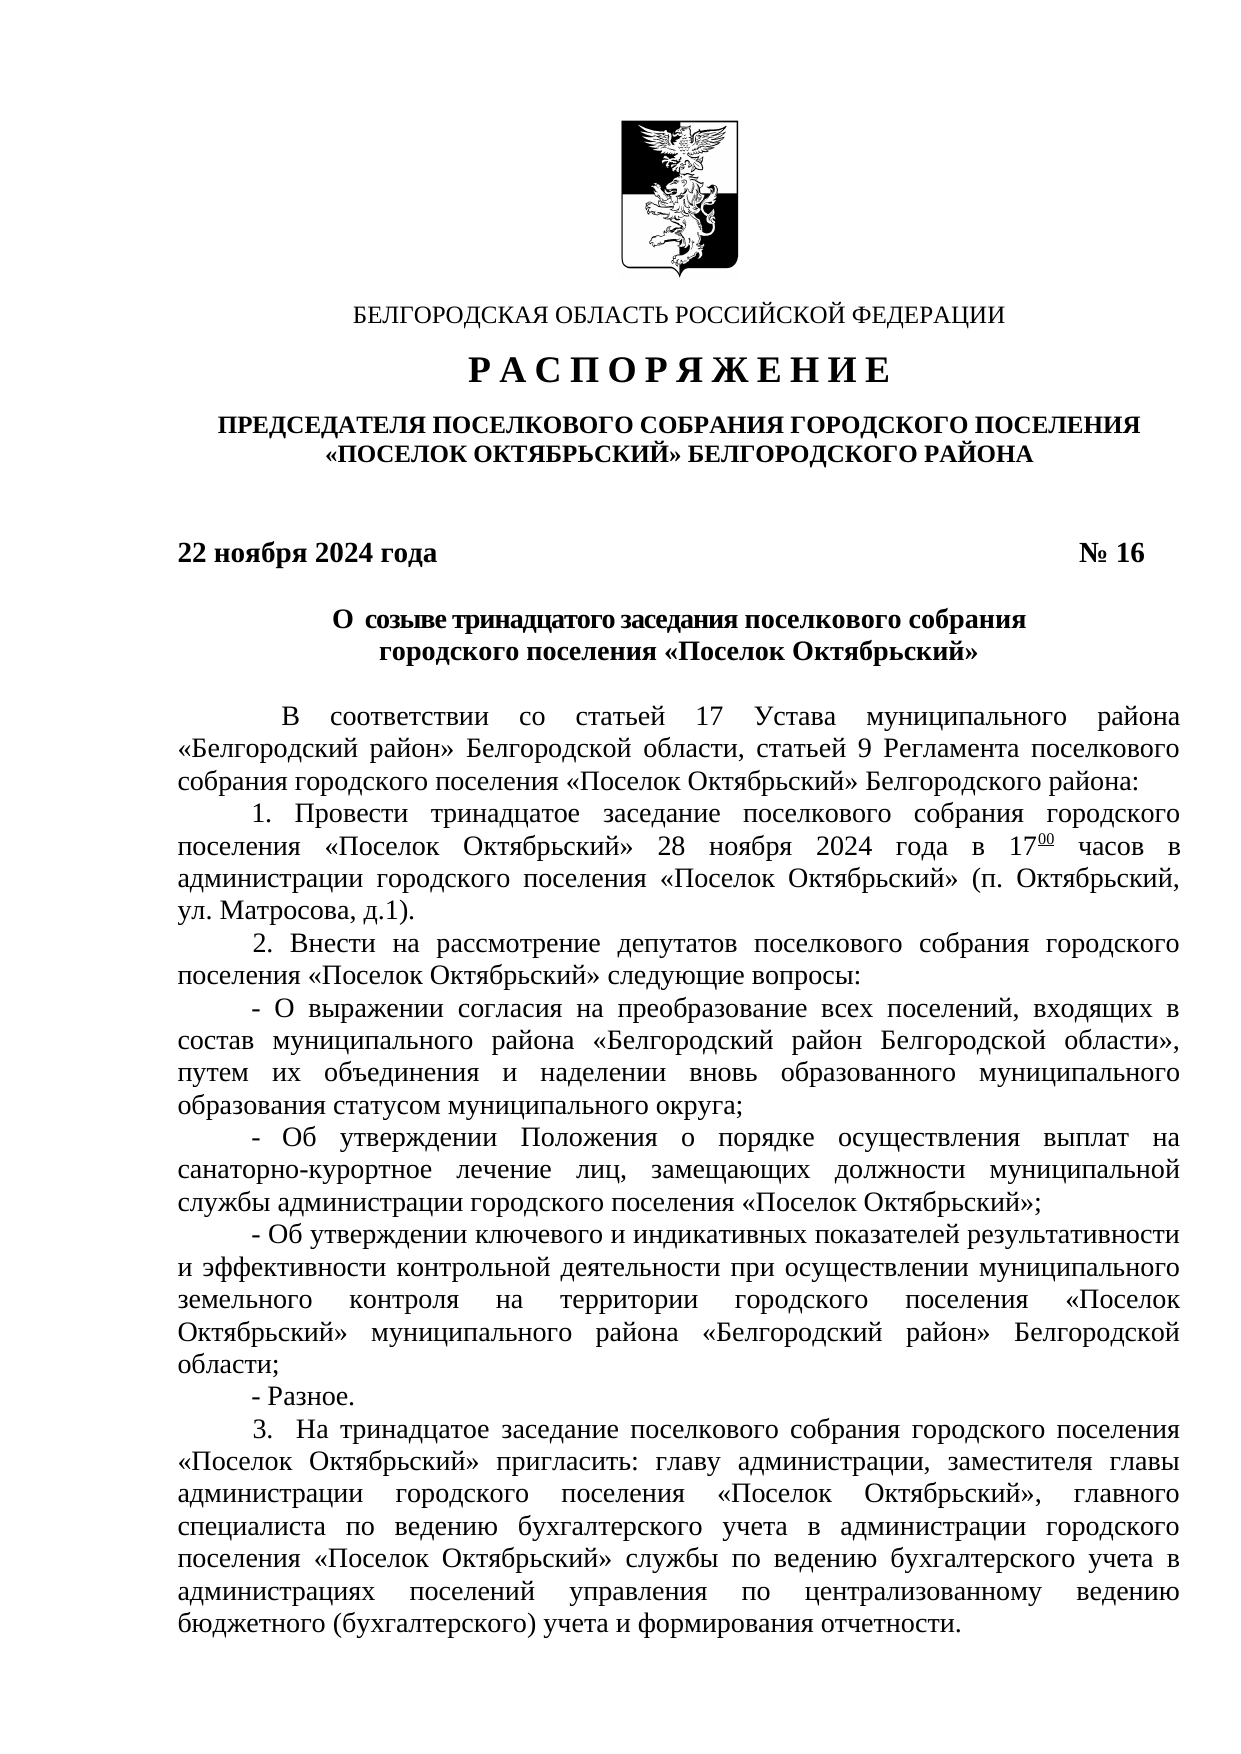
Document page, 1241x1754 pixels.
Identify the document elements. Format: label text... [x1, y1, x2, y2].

subtitle председателя ПОСЕЛКОВОГО СОБРАНИЯ ГОРОДСКОГО ПОСЕЛЕНИЯ «ПОСЕЛОК ОКТЯБРЬСКИЙ» БЕЛГОРОДСКОГО РАЙОНА [177, 410, 1181, 467]
subtitle БЕЛГОРОДСКАЯ ОБЛАСТЬ РОССИЙСКОЙ ФЕДЕРАЦИИ [177, 300, 1181, 328]
text 2. Внести на рассмотрение депутатов поселкового собрания городского поселения «Поселок Октябрьский» следующие вопросы: [177, 926, 1181, 991]
text - О выражении согласия на преобразование всех поселений, входящих в состав муниципального района «Белгородский район Белгородской области», путем их объединения и наделении вновь образованного муниципального образования статусом муниципального округа; [177, 991, 1181, 1120]
subtitle 1. Провести тринадцатое заседание поселкового собрания городского поселения «Поселок Октябрьский» 28 ноября 2024 года в 1700 часов в администрации городского поселения «Поселок Октябрьский» (п. Октябрьский, ул. Матросова, д.1). [177, 796, 1181, 926]
subtitle О созыве тринадцатого заседания поселкового собрания [177, 602, 1181, 634]
subtitle В соответствии со статьей 17 Устава муниципального района «Белгородский район» Белгородской области, статьей 9 Регламента поселкового собрания городского поселения «Поселок Октябрьский» Белгородского района: [177, 699, 1181, 796]
text 22 ноября 2024 года № 16 [177, 535, 1181, 568]
text - Разное. [177, 1379, 1181, 1412]
subtitle городского поселения «Поселок Октябрьский» [177, 634, 1181, 667]
subtitle распоряжение [177, 348, 1181, 391]
text - Об утверждении ключевого и индикативных показателей результативности и эффективности контрольной деятельности при осуществлении муниципального земельного контроля на территории городского поселения «Поселок Октябрьский» муниципального района «Белгородский район» Белгородской области; [177, 1217, 1181, 1379]
text - Об утверждении Положения о порядке осуществления выплат на санаторно-курортное лечение лиц, замещающих должности муниципальной службы администрации городского поселения «Поселок Октябрьский»; [177, 1120, 1181, 1217]
text 3. На тринадцатое заседание поселкового собрания городского поселения «Поселок Октябрьский» пригласить: главу администрации, заместителя главы администрации городского поселения «Поселок Октябрьский», главного специалиста по ведению бухгалтерского учета в администрации городского поселения «Поселок Октябрьский» службы по ведению бухгалтерского учета в администрациях поселений управления по централизованному ведению бюджетного (бухгалтерского) учета и формирования отчетности. [177, 1412, 1181, 1638]
picture [618, 118, 740, 281]
